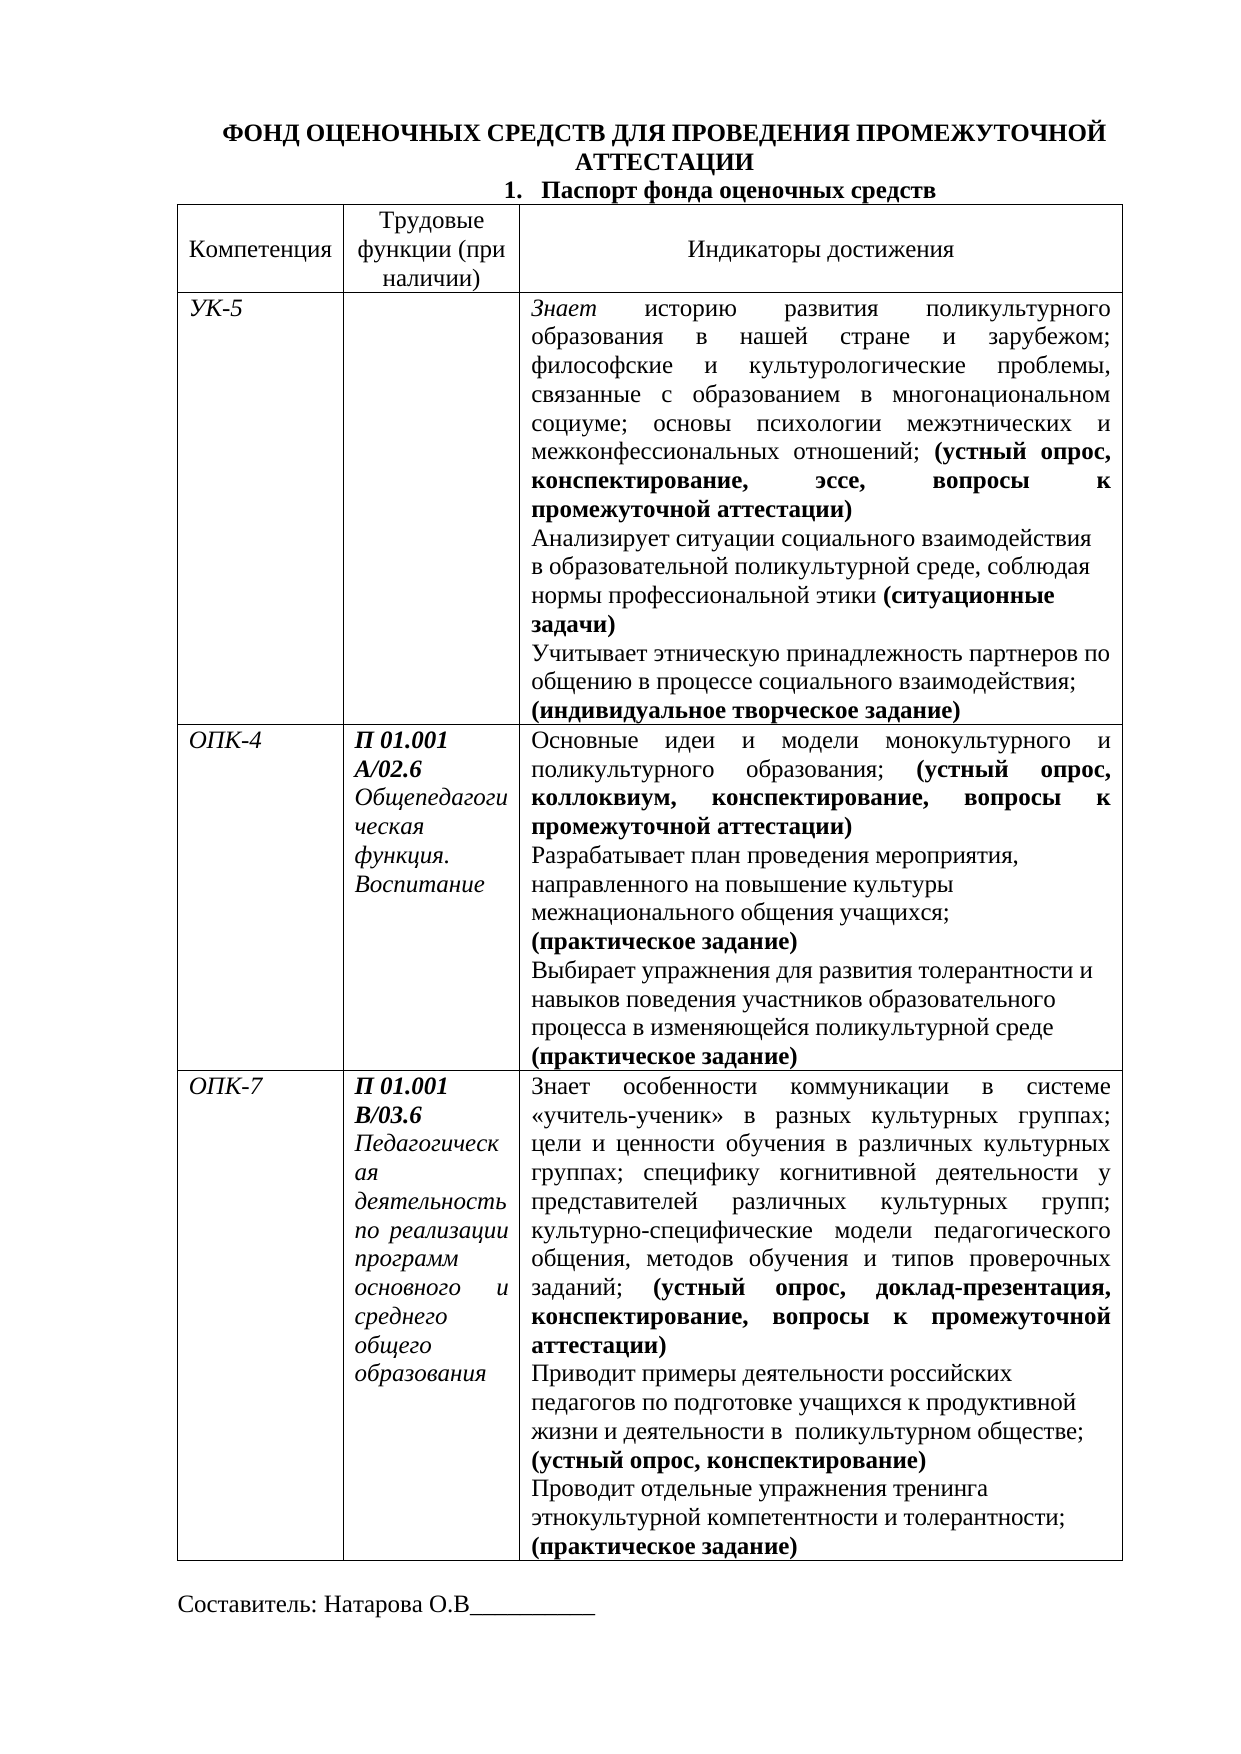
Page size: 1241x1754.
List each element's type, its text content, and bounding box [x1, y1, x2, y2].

table_cell Знает особенности коммуникации в системе «учитель-ученик» в разных культурных группах; цели и ценности обучения в различных культурных группах; специфику когнитивной деятельности у представителей различных культурных групп; культурно-специфические модели педагогического общения, методов обучения и типов проверочных заданий; (устный опрос, доклад-презентация, конспектирование, вопросы к промежуточной аттестации) Приводит примеры деятельности российских педагогов по подготовке учащихся к продуктивной жизни и деятельности в поликультурном обществе; (устный опрос, конспектирование) Проводит отдельные упражнения тренинга этнокультурной компетентности и толерантности; (практическое задание) [520, 1071, 1122, 1560]
table_cell П 01.001 В/03.6 Педагогическая деятельность по реализации программ основного и среднего общего образования [344, 1071, 519, 1560]
table_cell УК-5 [178, 293, 343, 724]
table_cell ОПК-7 [178, 1071, 343, 1560]
list Паспорт фонда оценочных средств [288, 176, 1152, 204]
table_cell ОПК-4 [178, 725, 343, 1070]
text Составитель: Натарова О.В__________ [177, 1589, 1152, 1618]
table_cell Основные идеи и модели монокультурного и поликультурного образования; (устный опрос, коллоквиум, конспектирование, вопросы к промежуточной аттестации) Разрабатывает план проведения мероприятия, направленного на повышение культуры межнационального общения учащихся; (практическое задание) Выбирает упражнения для развития толерантности и навыков поведения участников образовательного процесса в изменяющейся поликультурной среде (практическое задание) [520, 725, 1122, 1070]
table_cell [344, 293, 519, 724]
table_header Трудовые функции (при наличии) [344, 205, 519, 292]
table_header Компетенция [178, 205, 343, 292]
table_cell П 01.001 А/02.6 Общепедагогическая функция. Воспитание [344, 725, 519, 1070]
table_header Индикаторы достижения [520, 205, 1122, 292]
text ФОНД ОЦЕНОЧНЫХ СРЕДСТВ ДЛЯ ПРОВЕДЕНИЯ ПРОМЕЖУТОЧНОЙ АТТЕСТАЦИИ [177, 118, 1152, 176]
table_cell Знает историю развития поликультурного образования в нашей стране и зарубежом; философские и культурологические проблемы, связанные с образованием в многонациональном социуме; основы психологии межэтнических и межконфессиональных отношений; (устный опрос, конспектирование, эссе, вопросы к промежуточной аттестации) Анализирует ситуации социального взаимодействия в образовательной поликультурной среде, соблюдая нормы профессиональной этики (ситуационные задачи) Учитывает этническую принадлежность партнеров по общению в процессе социального взаимодействия; (индивидуальное творческое задание) [520, 293, 1122, 724]
